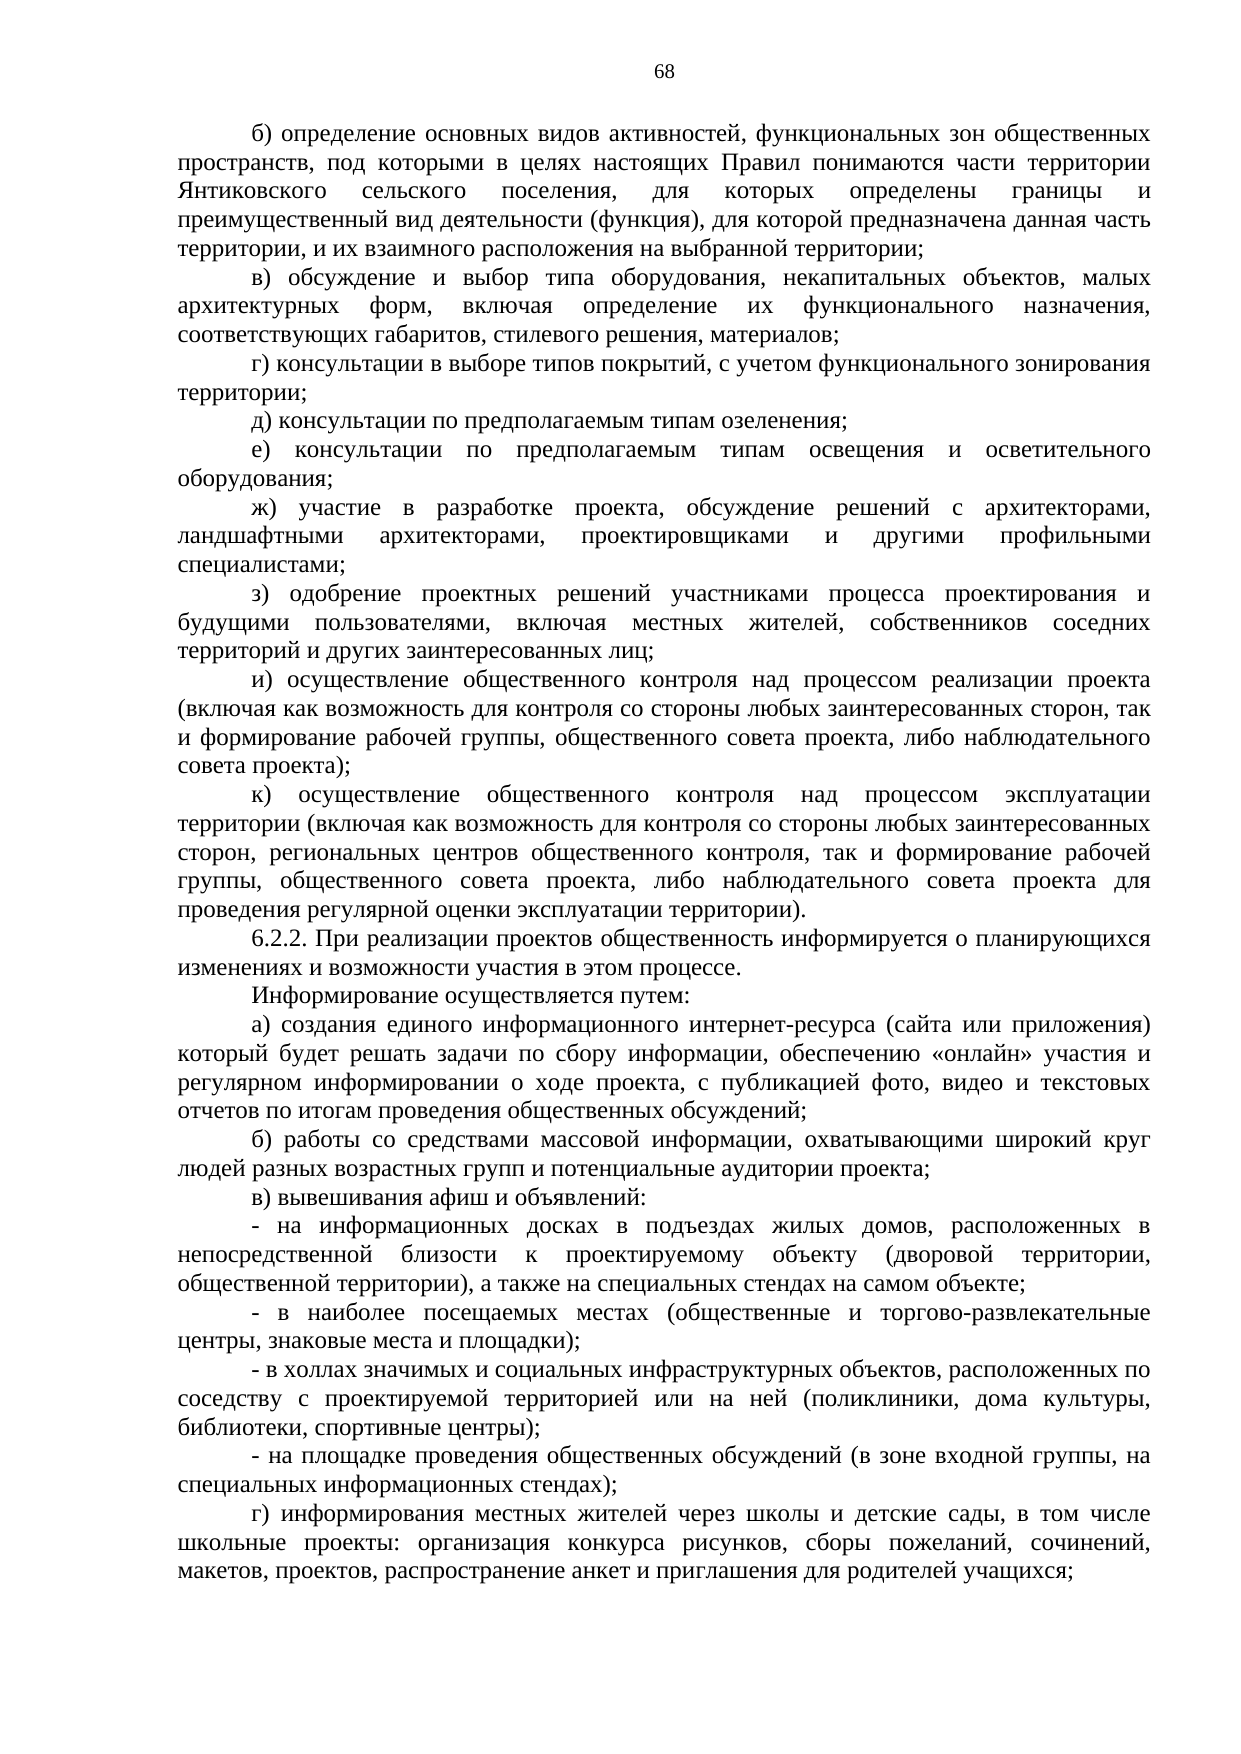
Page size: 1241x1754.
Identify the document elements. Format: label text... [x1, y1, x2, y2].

text г) информирования местных жителей через школы и детские сады, в том числе школьные проекты: организация конкурса рисунков, сборы пожеланий, сочинений, макетов, проектов, распространение анкет и приглашения для родителей учащихся; [177, 1498, 1152, 1584]
text - на площадке проведения общественных обсуждений (в зоне входной группы, на специальных информационных стендах); [177, 1441, 1152, 1498]
text - на информационных досках в подъездах жилых домов, расположенных в непосредственной близости к проектируемому объекту (дворовой территории, общественной территории), а также на специальных стендах на самом объекте; [177, 1211, 1152, 1297]
text а) создания единого информационного интернет-ресурса (сайта или приложения) который будет решать задачи по сбору информации, обеспечению «онлайн» участия и регулярном информировании о ходе проекта, с публикацией фото, видео и текстовых отчетов по итогам проведения общественных обсуждений; [177, 1009, 1152, 1124]
text - в наиболее посещаемых местах (общественные и торгово-развлекательные центры, знаковые места и площадки); [177, 1297, 1152, 1354]
text б) определение основных видов активностей, функциональных зон общественных пространств, под которыми в целях настоящих Правил понимаются части территории Янтиковского сельского поселения, для которых определены границы и преимущественный вид деятельности (функция), для которой предназначена данная часть территории, и их взаимного расположения на выбранной территории; [177, 118, 1152, 262]
text д) консультации по предполагаемым типам озеленения; [177, 406, 1152, 434]
text в) обсуждение и выбор типа оборудования, некапитальных объектов, малых архитектурных форм, включая определение их функционального назначения, соответствующих габаритов, стилевого решения, материалов; [177, 262, 1152, 348]
text е) консультации по предполагаемым типам освещения и осветительного оборудования; [177, 434, 1152, 492]
text 6.2.2. При реализации проектов общественность информируется о планирующихся изменениях и возможности участия в этом процессе. [177, 923, 1152, 981]
text б) работы со средствами массовой информации, охватывающими широкий круг людей разных возрастных групп и потенциальные аудитории проекта; [177, 1124, 1152, 1182]
text - в холлах значимых и социальных инфраструктурных объектов, расположенных по соседству с проектируемой территорией или на ней (поликлиники, дома культуры, библиотеки, спортивные центры); [177, 1354, 1152, 1441]
text ж) участие в разработке проекта, обсуждение решений с архитекторами, ландшафтными архитекторами, проектировщиками и другими профильными специалистами; [177, 492, 1152, 578]
text и) осуществление общественного контроля над процессом реализации проекта (включая как возможность для контроля со стороны любых заинтересованных сторон, так и формирование рабочей группы, общественного совета проекта, либо наблюдательного совета проекта); [177, 664, 1152, 779]
text Информирование осуществляется путем: [177, 981, 1152, 1009]
text в) вывешивания афиш и объявлений: [177, 1182, 1152, 1211]
text г) консультации в выборе типов покрытий, с учетом функционального зонирования территории; [177, 348, 1152, 406]
text з) одобрение проектных решений участниками процесса проектирования и будущими пользователями, включая местных жителей, собственников соседних территорий и других заинтересованных лиц; [177, 578, 1152, 664]
text к) осуществление общественного контроля над процессом эксплуатации территории (включая как возможность для контроля со стороны любых заинтересованных сторон, региональных центров общественного контроля, так и формирование рабочей группы, общественного совета проекта, либо наблюдательного совета проекта для проведения регулярной оценки эксплуатации территории). [177, 779, 1152, 923]
